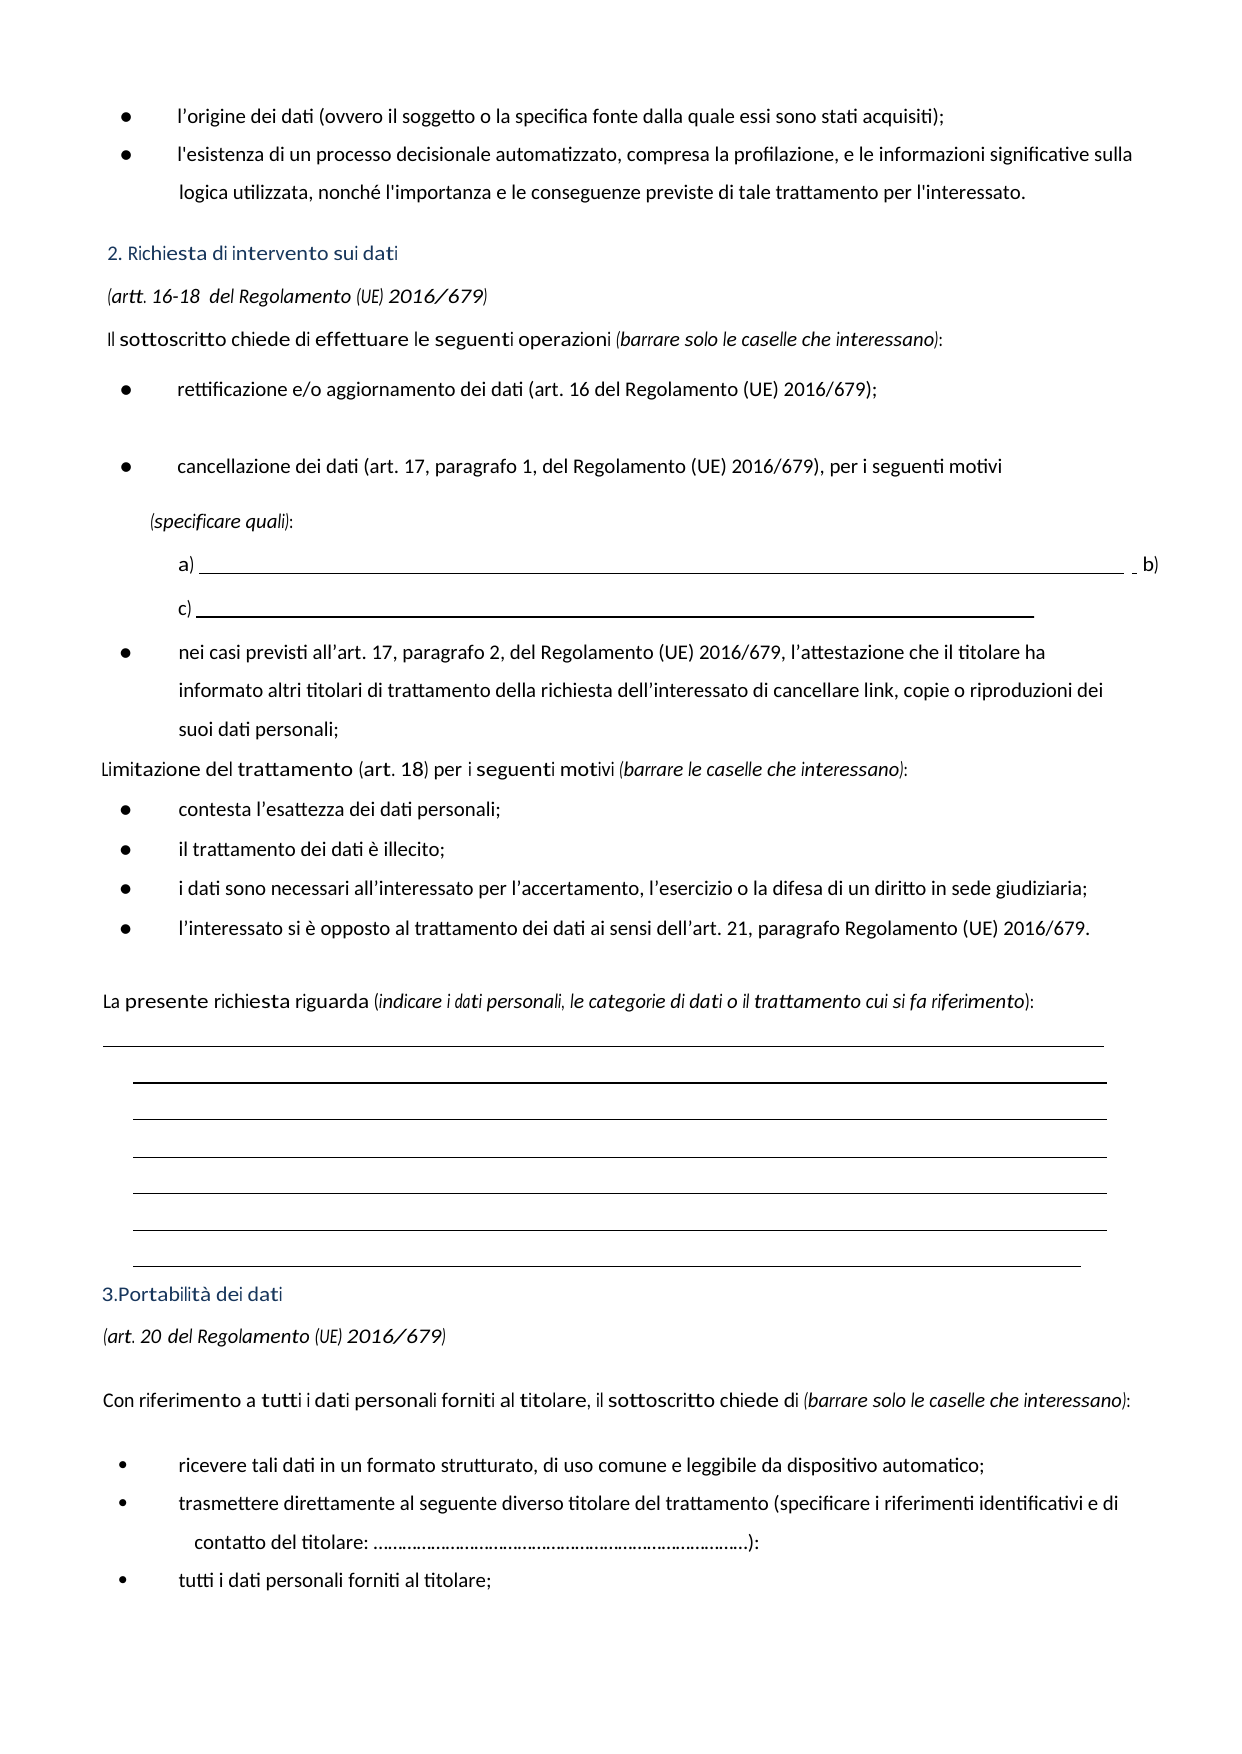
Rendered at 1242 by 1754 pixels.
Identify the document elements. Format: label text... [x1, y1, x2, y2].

text ● cancellazione dei dati (art. 17, paragrafo 1, del Regolamento (UE) 2016/679), per i seguenti motivi [119, 453, 1148, 479]
list tutti i dati personali forniti al titolare; [119, 1567, 1126, 1593]
text 2. Richiesta di intervento sui dati [107, 241, 1167, 266]
text Il sottoscritto chiede di effettuare le seguenti operazioni (barrare solo le caselle che interessano): [107, 326, 1167, 351]
text ● l’origine dei dati (ovvero il soggetto o la specifica fonte dalla quale essi sono stati acquisiti); [119, 103, 1167, 128]
text (art. 20 del Regolamento (UE) 2016/679) [103, 1324, 1167, 1349]
text ● il trattamento dei dati è illecito; [119, 836, 1126, 862]
text ● i dati sono necessari all’interessato per l’accertamento, l’esercizio o la difesa di un diritto in sede giudiziaria; [119, 876, 1126, 901]
text ● l’interessato si è opposto al trattamento dei dati ai sensi dell’art. 21, paragrafo Regolamento (UE) 2016/679. [119, 915, 1126, 941]
text ● contesta l’esattezza dei dati personali; [119, 797, 1126, 822]
list trasmettere direttamente al seguente diverso titolare del trattamento (specificare i riferimenti identificativi e di contatto del titolare: ……………………………………………………………………): [119, 1491, 1126, 1554]
text (specificare quali): [150, 509, 1167, 534]
text ● nei casi previsti all’art. 17, paragrafo 2, del Regolamento (UE) 2016/679, l’attestazione che il titolare ha informato altri titolari di trattamento della richiesta dell’interessato di cancellare link, copie o riproduzioni dei suoi dati personali; [119, 639, 1126, 741]
text Con riferimento a tutti i dati personali forniti al titolare, il sottoscritto chiede di (barrare solo le caselle che interessano): [103, 1387, 1167, 1413]
text ● l'esistenza di un processo decisionale automatizzato, compresa la profilazione, e le informazioni significative sulla logica utilizzata, nonché l'importanza e le conseguenze previste di tale trattamento per l'interessato. [119, 141, 1148, 204]
text La presente richiesta riguarda (indicare i dati personali, le categorie di dati o il trattamento cui si fa riferimento): [103, 988, 1167, 1013]
text 3.Portabilità dei dati [101, 1281, 1167, 1306]
text a) b) c) [178, 551, 1159, 620]
text Limitazione del trattamento (art. 18) per i seguenti motivi (barrare le caselle che interessano): [101, 756, 1167, 782]
text ● rettificazione e/o aggiornamento dei dati (art. 16 del Regolamento (UE) 2016/679); [119, 377, 1148, 402]
text (artt. 16-18 del Regolamento (UE) 2016/679) [107, 283, 1167, 308]
list ricevere tali dati in un formato strutturato, di uso comune e leggibile da dispositivo automatico; [119, 1452, 1126, 1478]
